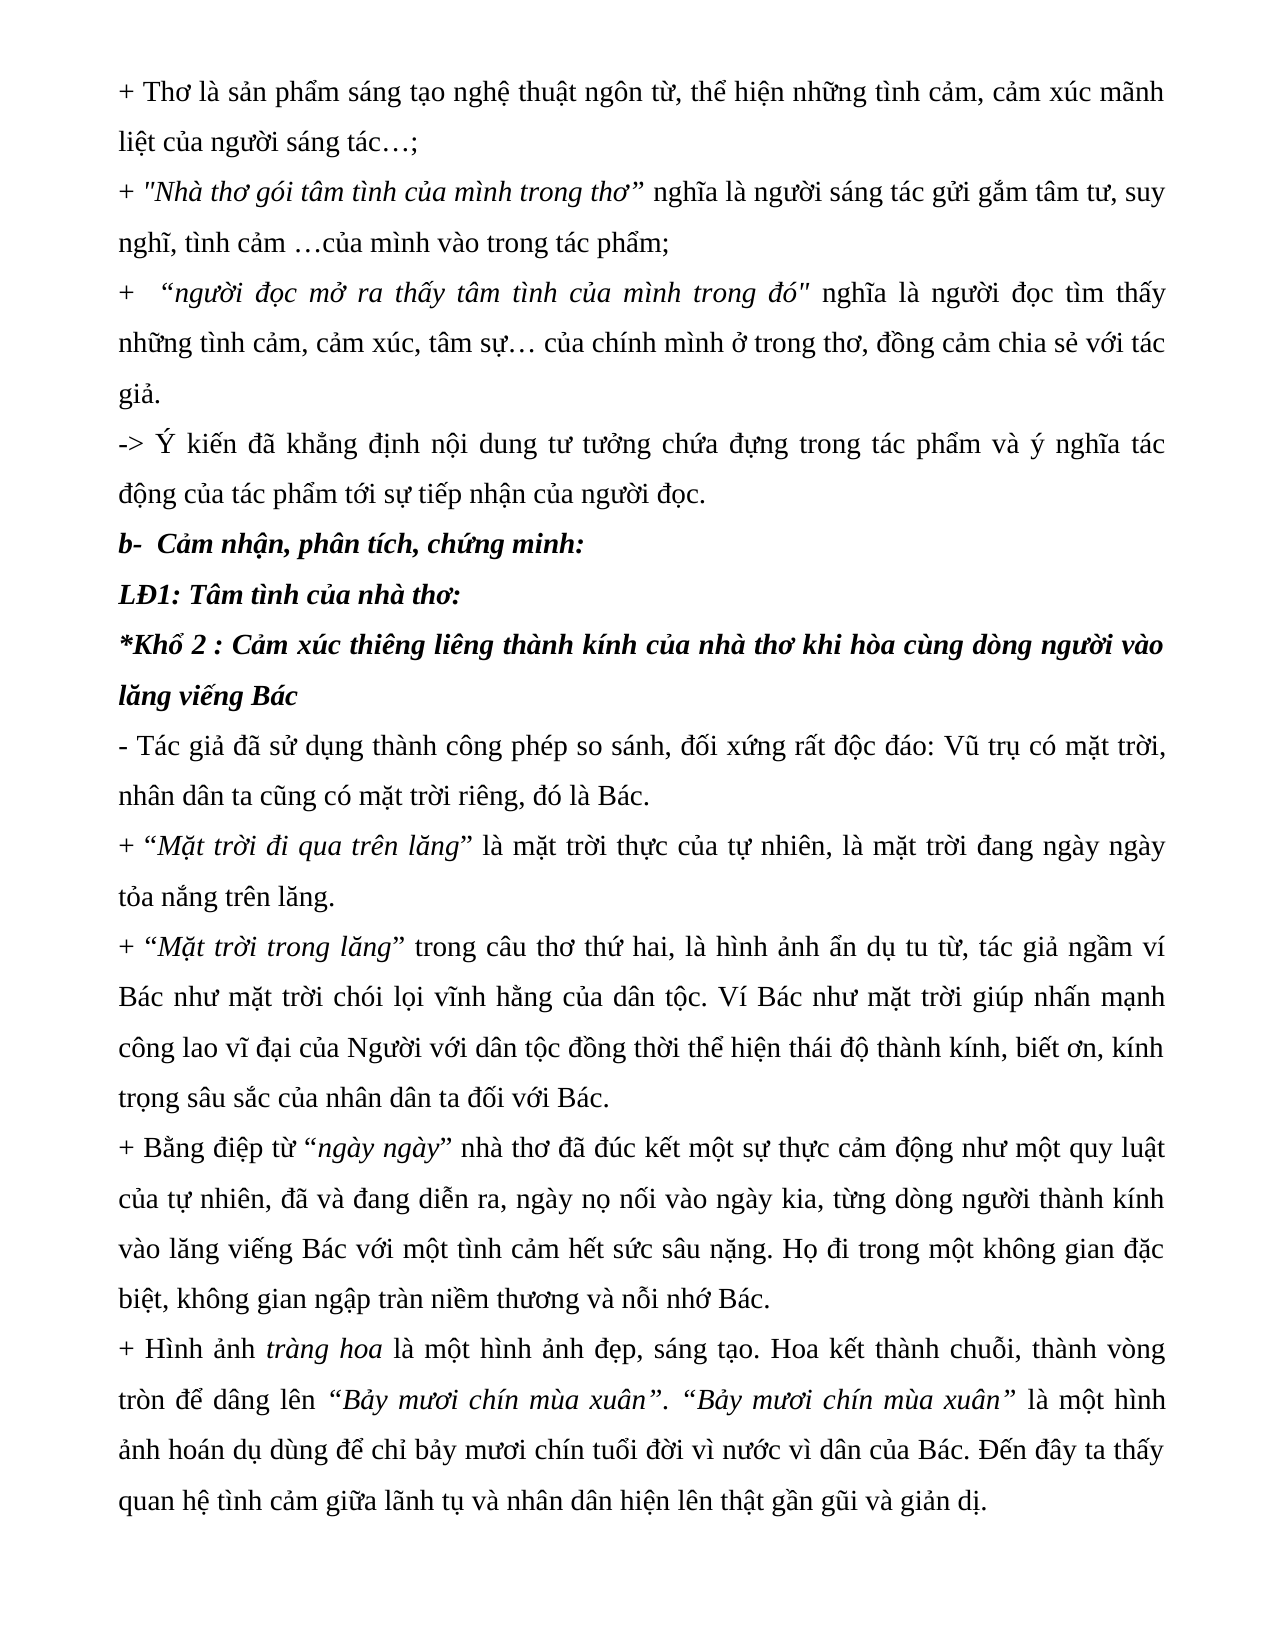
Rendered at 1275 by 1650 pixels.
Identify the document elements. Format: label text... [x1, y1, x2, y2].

text *Khổ 2 : Cảm xúc thiêng liêng thành kính của nhà thơ khi hòa cùng dòng người vào lăng viếng Bác [118, 627, 1167, 711]
text + “người đọc mở ra thấy tâm tình của mình trong đó" nghĩa là người đọc tìm thấy những tình cảm, cảm xúc, tâm sự… của chính mình ở trong thơ, đồng cảm chia sẻ với tác giả. [118, 275, 1167, 409]
text + “Mặt trời đi qua trên lăng” là mặt trời thực của tự nhiên, là mặt trời đang ngày ngày tỏa nắng trên lăng. [118, 828, 1167, 912]
text b- Cảm nhận, phân tích, chứng minh: [118, 527, 1167, 560]
text + Bằng điệp từ “ngày ngày” nhà thơ đã đúc kết một sự thực cảm động như một quy luật của tự nhiên, đã và đang diễn ra, ngày nọ nối vào ngày kia, từng dòng người thành kính vào lăng viếng Bác với một tình cảm hết sức sâu nặng. Họ đi trong một không gian đặc biệt, không gian ngập tràn niềm thương và nỗi nhớ Bác. [118, 1130, 1167, 1315]
text LĐ1: Tâm tình của nhà thơ: [118, 577, 1167, 611]
text - Tác giả đã sử dụng thành công phép so sánh, đối xứng rất độc đáo: Vũ trụ có mặt trời, nhân dân ta cũng có mặt trời riêng, đó là Bác. [118, 728, 1167, 812]
text + Hình ảnh tràng hoa là một hình ảnh đẹp, sáng tạo. Hoa kết thành chuỗi, thành vòng tròn để dâng lên “Bảy mươi chín mùa xuân”. “Bảy mươi chín mùa xuân” là một hình ảnh hoán dụ dùng để chỉ bảy mươi chín tuổi đời vì nước vì dân của Bác. Đến đây ta thấy quan hệ tình cảm giữa lãnh tụ và nhân dân hiện lên thật gần gũi và giản dị. [118, 1332, 1167, 1516]
text -> Ý kiến đã khẳng định nội dung tư tưởng chứa đựng trong tác phẩm và ý nghĩa tác động của tác phẩm tới sự tiếp nhận của người đọc. [118, 426, 1167, 510]
text + Thơ là sản phẩm sáng tạo nghệ thuật ngôn từ, thể hiện những tình cảm, cảm xúc mãnh liệt của người sáng tác…; [118, 74, 1167, 158]
text + “Mặt trời trong lăng” trong câu thơ thứ hai, là hình ảnh ẩn dụ tu từ, tác giả ngầm ví Bác như mặt trời chói lọi vĩnh hằng của dân tộc. Ví Bác như mặt trời giúp nhấn mạnh công lao vĩ đại của Người với dân tộc đồng thời thể hiện thái độ thành kính, biết ơn, kính trọng sâu sắc của nhân dân ta đối với Bác. [118, 929, 1167, 1114]
text + "Nhà thơ gói tâm tình của mình trong thơ” nghĩa là người sáng tác gửi gắm tâm tư, suy nghĩ, tình cảm …của mình vào trong tác phẩm; [118, 174, 1167, 258]
